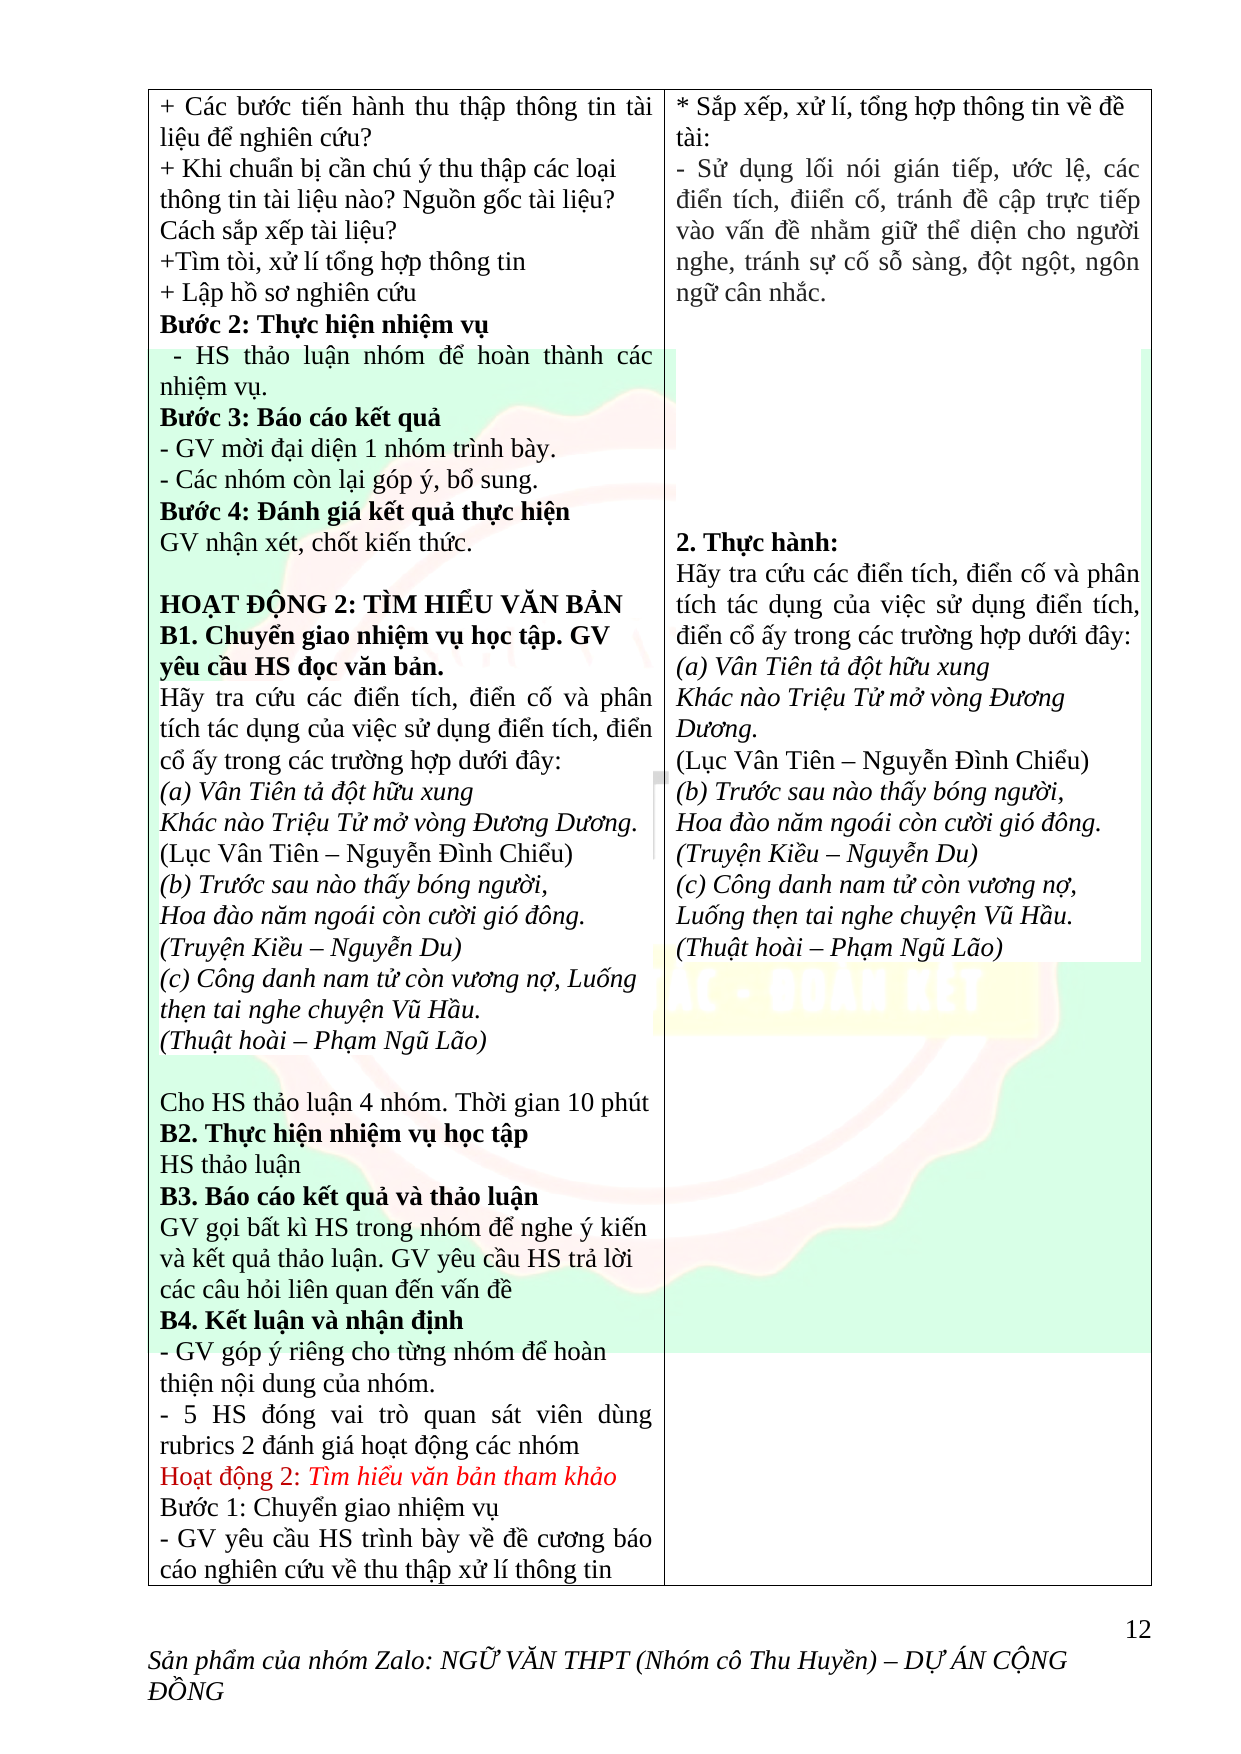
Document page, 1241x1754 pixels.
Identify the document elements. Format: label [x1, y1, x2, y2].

table_cell [665, 90, 1151, 1585]
table_cell [149, 90, 664, 1585]
